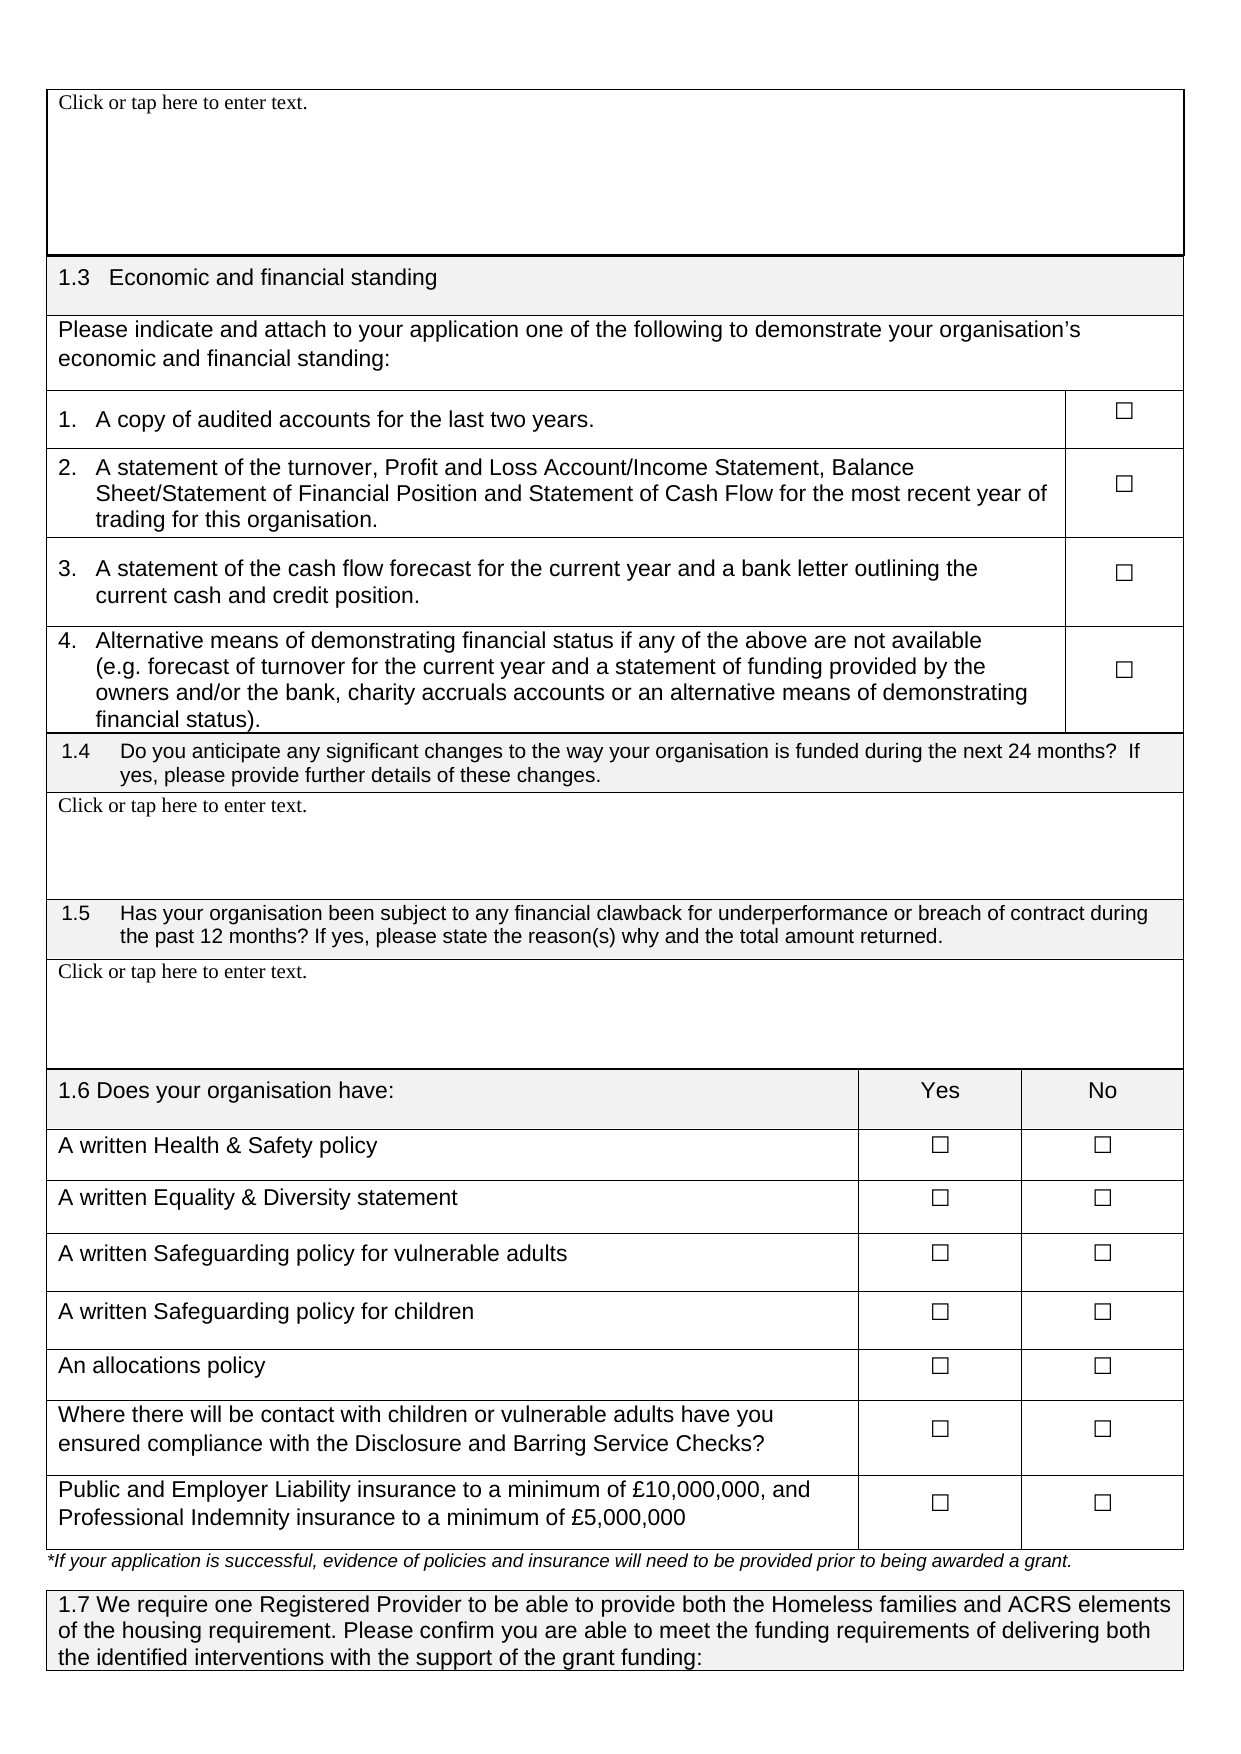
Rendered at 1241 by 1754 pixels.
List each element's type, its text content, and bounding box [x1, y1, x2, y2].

table_cell A statement of the cash flow forecast for the current year and a bank letter outlining the current cash and credit position. [47, 538, 1065, 626]
text *If your application is successful, evidence of policies and insurance will need to be provided prior to being awarded a grant. [47, 1550, 1090, 1572]
table_cell A written Equality & Diversity statement [47, 1181, 858, 1233]
table_cell An allocations policy [47, 1350, 858, 1400]
table_cell A copy of audited accounts for the last two years. [47, 391, 1065, 448]
table_header 1.4 Do you anticipate any significant changes to the way your organisation is funded during the next 24 months? If yes, please provide further details of these changes. [47, 734, 1183, 792]
table_header 1.7 We require one Registered Provider to be able to provide both the Homeless families and ACRS elements of the housing requirement. Please confirm you are able to meet the funding requirements of delivering both the identified interventions with the support of the grant funding: [47, 1591, 1183, 1670]
table_cell A written Safeguarding policy for children [47, 1292, 858, 1349]
table_cell Alternative means of demonstrating financial status if any of the above are not available (e.g. forecast of turnover for the current year and a statement of funding provided by the owners and/or the bank, charity accruals accounts or an alternative means of demonstrating financial status). [47, 627, 1065, 732]
table_cell A statement of the turnover, Profit and Loss Account/Income Statement, Balance Sheet/Statement of Financial Position and Statement of Cash Flow for the most recent year of trading for this organisation. [47, 449, 1065, 537]
table_header 1.3 Economic and financial standing [47, 257, 1183, 315]
table_header 1.6 Does your organisation have: [47, 1070, 858, 1128]
table_cell A written Health & Safety policy [47, 1130, 858, 1179]
table_cell A written Safeguarding policy for vulnerable adults [47, 1234, 858, 1291]
table_cell Public and Employer Liability insurance to a minimum of £10,000,000, and Professional Indemnity insurance to a minimum of £5,000,000 [47, 1476, 858, 1549]
table_header Yes [859, 1070, 1021, 1128]
table_cell Where there will be contact with children or vulnerable adults have you ensured compliance with the Disclosure and Barring Service Checks? [47, 1401, 858, 1474]
table_cell Please indicate and attach to your application one of the following to demonstrate your organisation’s economic and financial standing: [47, 316, 1183, 390]
table_header No [1022, 1070, 1183, 1128]
table_cell 1.5 Has your organisation been subject to any financial clawback for underperformance or breach of contract during the past 12 months? If yes, please state the reason(s) why and the total amount returned. [47, 900, 1183, 958]
